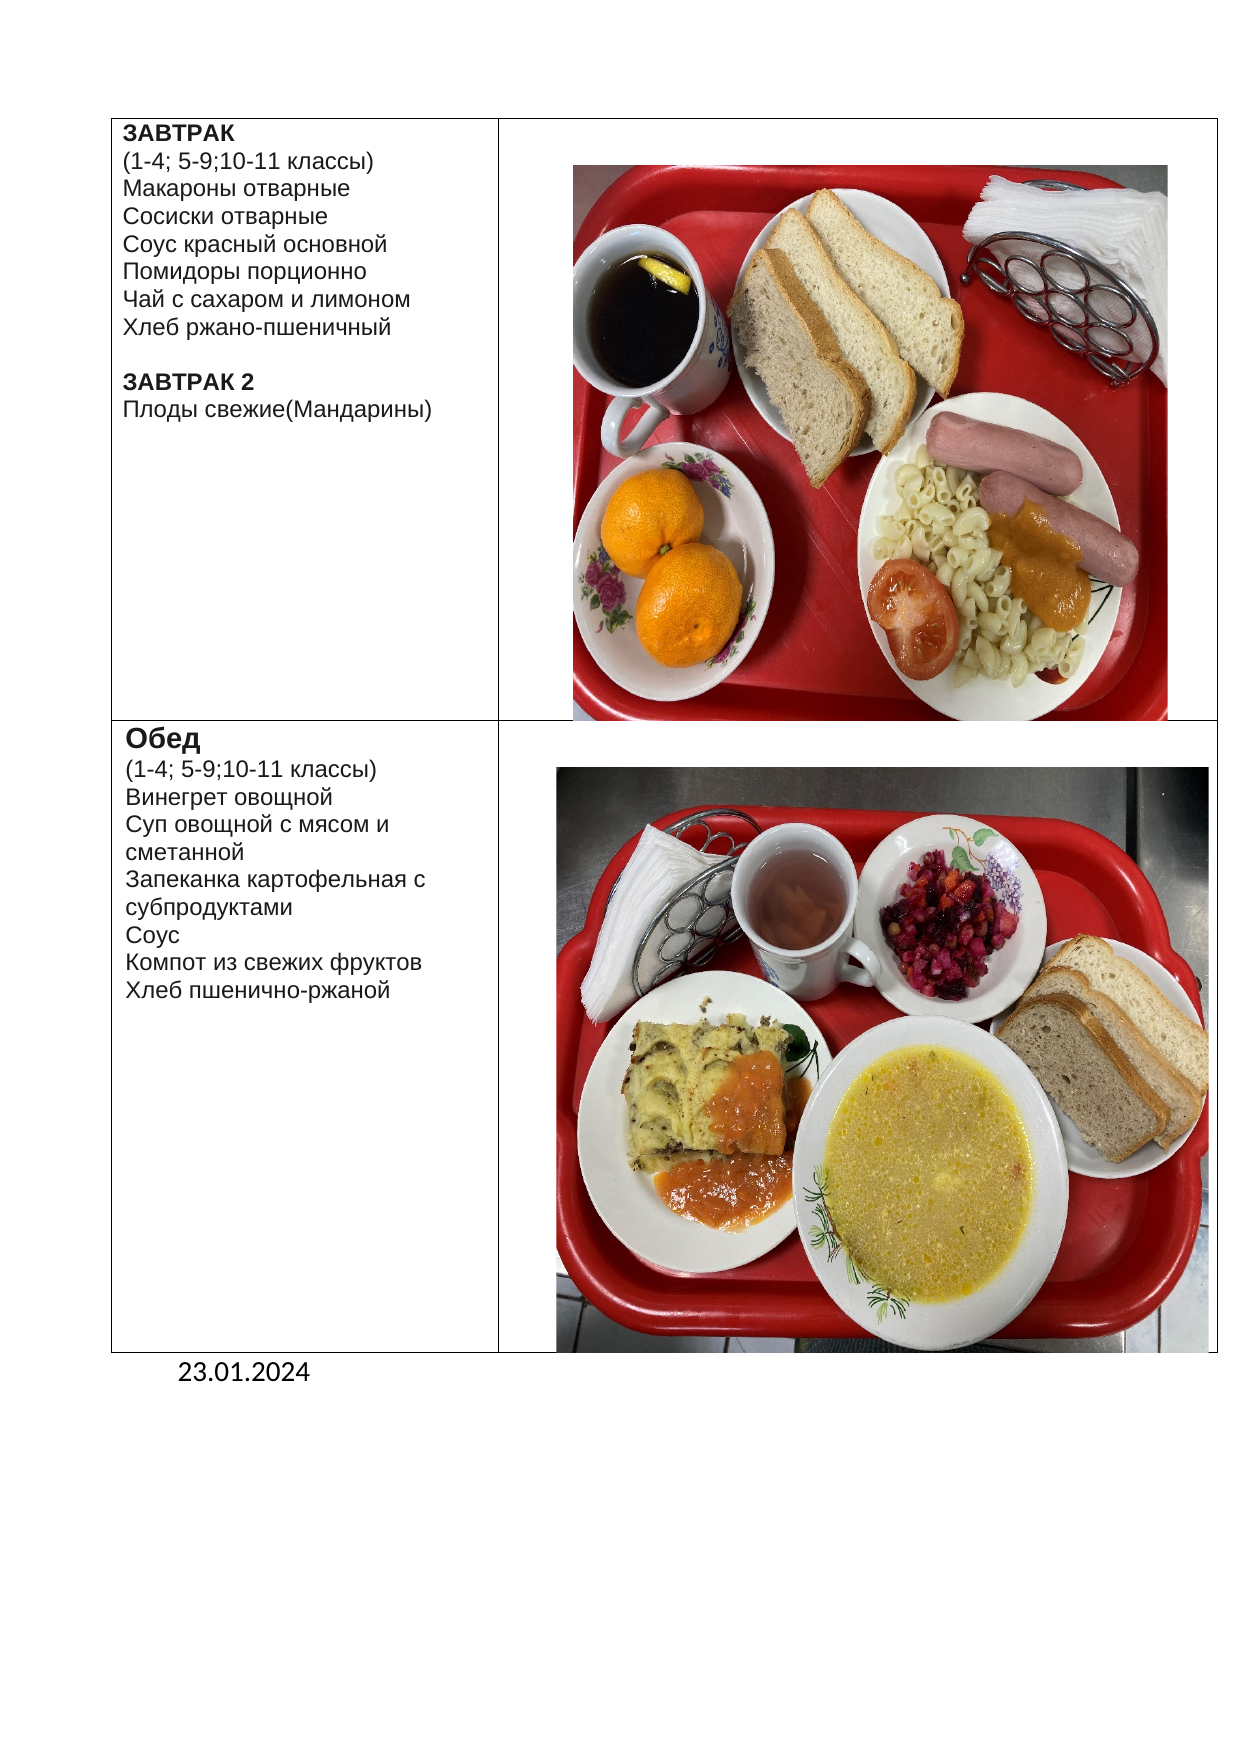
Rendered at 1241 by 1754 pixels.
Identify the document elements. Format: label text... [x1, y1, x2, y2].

table_header [499, 119, 1217, 720]
picture [573, 165, 1168, 721]
table_cell Обед (1-4; 5-9;10-11 классы) Винегрет овощной Суп овощной с мясом и сметанной Запеканка картофельная с субпродуктами Соус Компот из свежих фруктов Хлеб пшенично-ржаной [112, 721, 498, 1352]
table_cell [499, 721, 1217, 1352]
text 23.01.2024 [177, 1353, 1152, 1389]
table_header ЗАВТРАК (1-4; 5-9;10-11 классы) Макароны отварные Сосиски отварные Соус красный основной Помидоры порционно Чай с сахаром и лимоном Хлеб ржано-пшеничный ЗАВТРАК 2 Плоды свежие(Мандарины) [112, 119, 498, 720]
picture [556, 767, 1209, 1353]
